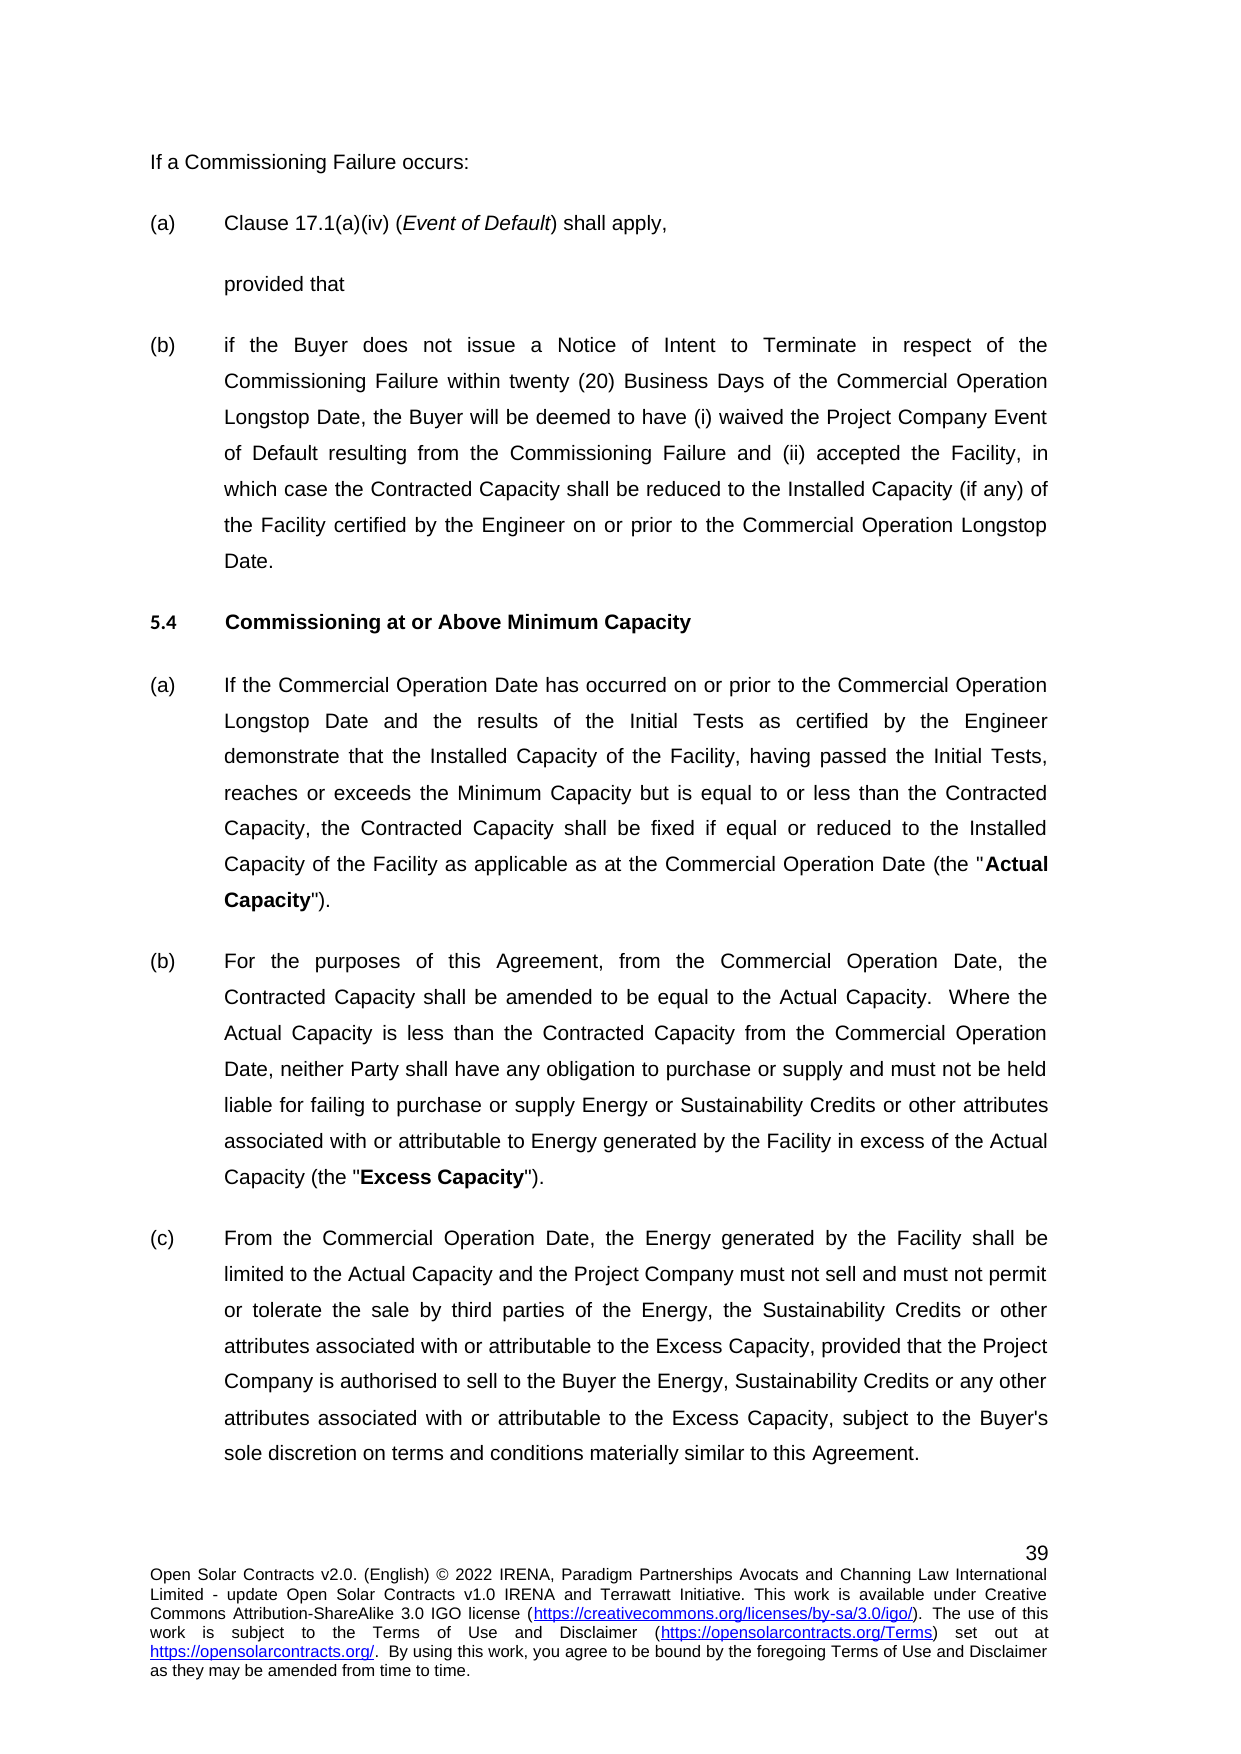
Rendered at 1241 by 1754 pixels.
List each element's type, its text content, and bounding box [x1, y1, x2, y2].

text If a Commissioning Failure occurs: [150, 150, 1048, 174]
list Clause 17.1(a)(iv) (Event of Default) shall apply, [150, 211, 1048, 235]
list Commissioning at or Above Minimum Capacity [150, 609, 1048, 635]
list provided that [224, 272, 1048, 296]
list If the Commercial Operation Date has occurred on or prior to the Commercial Operation Longstop Date and the results of the Initial Tests as certified by the Engineer demonstrate that the Installed Capacity of the Facility, having passed the Initial Tests, reaches or exceeds the Minimum Capacity but is equal to or less than the Contracted Capacity, the Contracted Capacity shall be fixed if equal or reduced to the Installed Capacity of the Facility as applicable as at the Commercial Operation Date (the "Actual Capacity"). [150, 672, 1048, 912]
list From the Commercial Operation Date, the Energy generated by the Facility shall be limited to the Actual Capacity and the Project Company must not sell and must not permit or tolerate the sale by third parties of the Energy, the Sustainability Credits or other attributes associated with or attributable to the Excess Capacity, provided that the Project Company is authorised to sell to the Buyer the Energy, Sustainability Credits or any other attributes associated with or attributable to the Excess Capacity, subject to the Buyer's sole discretion on terms and conditions materially similar to this Agreement. [150, 1226, 1048, 1465]
list For the purposes of this Agreement, from the Commercial Operation Date, the Contracted Capacity shall be amended to be equal to the Actual Capacity. Where the Actual Capacity is less than the Contracted Capacity from the Commercial Operation Date, neither Party shall have any obligation to purchase or supply and must not be held liable for failing to purchase or supply Energy or Sustainability Credits or other attributes associated with or attributable to Energy generated by the Facility in excess of the Actual Capacity (the "Excess Capacity"). [150, 949, 1048, 1189]
list if the Buyer does not issue a Notice of Intent to Terminate in respect of the Commissioning Failure within twenty (20) Business Days of the Commercial Operation Longstop Date, the Buyer will be deemed to have (i) waived the Project Company Event of Default resulting from the Commissioning Failure and (ii) accepted the Facility, in which case the Contracted Capacity shall be reduced to the Installed Capacity (if any) of the Facility certified by the Engineer on or prior to the Commercial Operation Longstop Date. [150, 333, 1048, 572]
